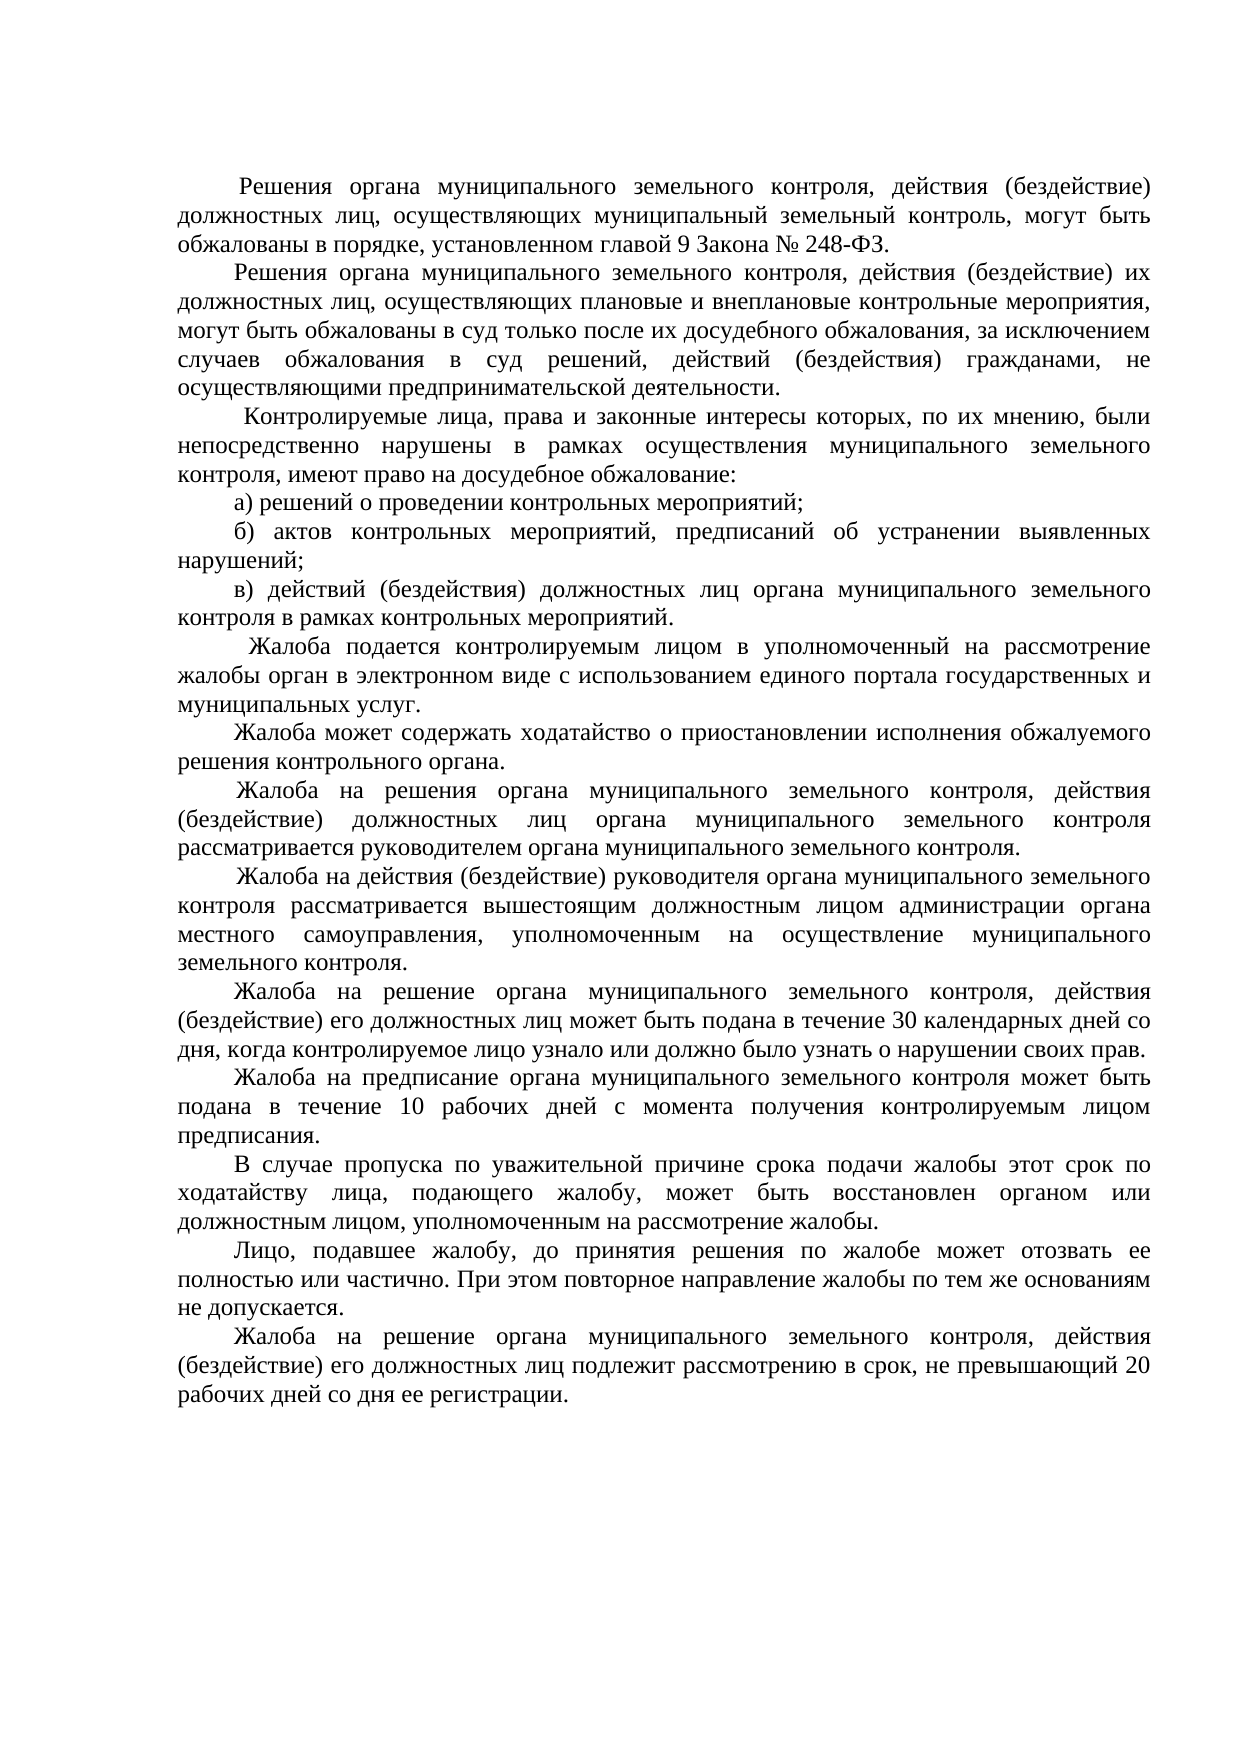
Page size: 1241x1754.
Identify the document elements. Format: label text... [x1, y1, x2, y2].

text Решения органа муниципального земельного контроля, действия (бездействие) их должностных лиц, осуществляющих плановые и внеплановые контрольные мероприятия, могут быть обжалованы в суд только после их досудебного обжалования, за исключением случаев обжалования в суд решений, действий (бездействия) гражданами, не осуществляющими предпринимательской деятельности. [177, 257, 1152, 401]
text а) решений о проведении контрольных мероприятий; [177, 487, 1152, 516]
text Жалоба на предписание органа муниципального земельного контроля может быть подана в течение 10 рабочих дней с момента получения контролируемым лицом предписания. [177, 1062, 1152, 1149]
text Жалоба может содержать ходатайство о приостановлении исполнения обжалуемого решения контрольного органа. [177, 717, 1152, 775]
text в) действий (бездействия) должностных лиц органа муниципального земельного контроля в рамках контрольных мероприятий. [177, 574, 1152, 631]
text Решения органа муниципального земельного контроля, действия (бездействие) должностных лиц, осуществляющих муниципальный земельный контроль, могут быть обжалованы в порядке, установленном главой 9 Закона № 248-ФЗ. [177, 171, 1152, 257]
text Жалоба на решения органа муниципального земельного контроля, действия (бездействие) должностных лиц органа муниципального земельного контроля рассматривается руководителем органа муниципального земельного контроля. [177, 775, 1152, 861]
text Контролируемые лица, права и законные интересы которых, по их мнению, были непосредственно нарушены в рамках осуществления муниципального земельного контроля, имеют право на досудебное обжалование: [177, 401, 1152, 487]
text В случае пропуска по уважительной причине срока подачи жалобы этот срок по ходатайству лица, подающего жалобу, может быть восстановлен органом или должностным лицом, уполномоченным на рассмотрение жалобы. [177, 1149, 1152, 1235]
text Жалоба подается контролируемым лицом в уполномоченный на рассмотрение жалобы орган в электронном виде с использованием единого портала государственных и муниципальных услуг. [177, 631, 1152, 717]
text Жалоба на действия (бездействие) руководителя органа муниципального земельного контроля рассматривается вышестоящим должностным лицом администрации органа местного самоуправления, уполномоченным на осуществление муниципального земельного контроля. [177, 861, 1152, 976]
text Лицо, подавшее жалобу, до принятия решения по жалобе может отозвать ее полностью или частично. При этом повторное направление жалобы по тем же основаниям не допускается. [177, 1235, 1152, 1321]
text б) актов контрольных мероприятий, предписаний об устранении выявленных нарушений; [177, 516, 1152, 574]
text Жалоба на решение органа муниципального земельного контроля, действия (бездействие) его должностных лиц может быть подана в течение 30 календарных дней со дня, когда контролируемое лицо узнало или должно было узнать о нарушении своих прав. [177, 976, 1152, 1062]
text Жалоба на решение органа муниципального земельного контроля, действия (бездействие) его должностных лиц подлежит рассмотрению в срок, не превышающий 20 рабочих дней со дня ее регистрации. [177, 1321, 1152, 1407]
